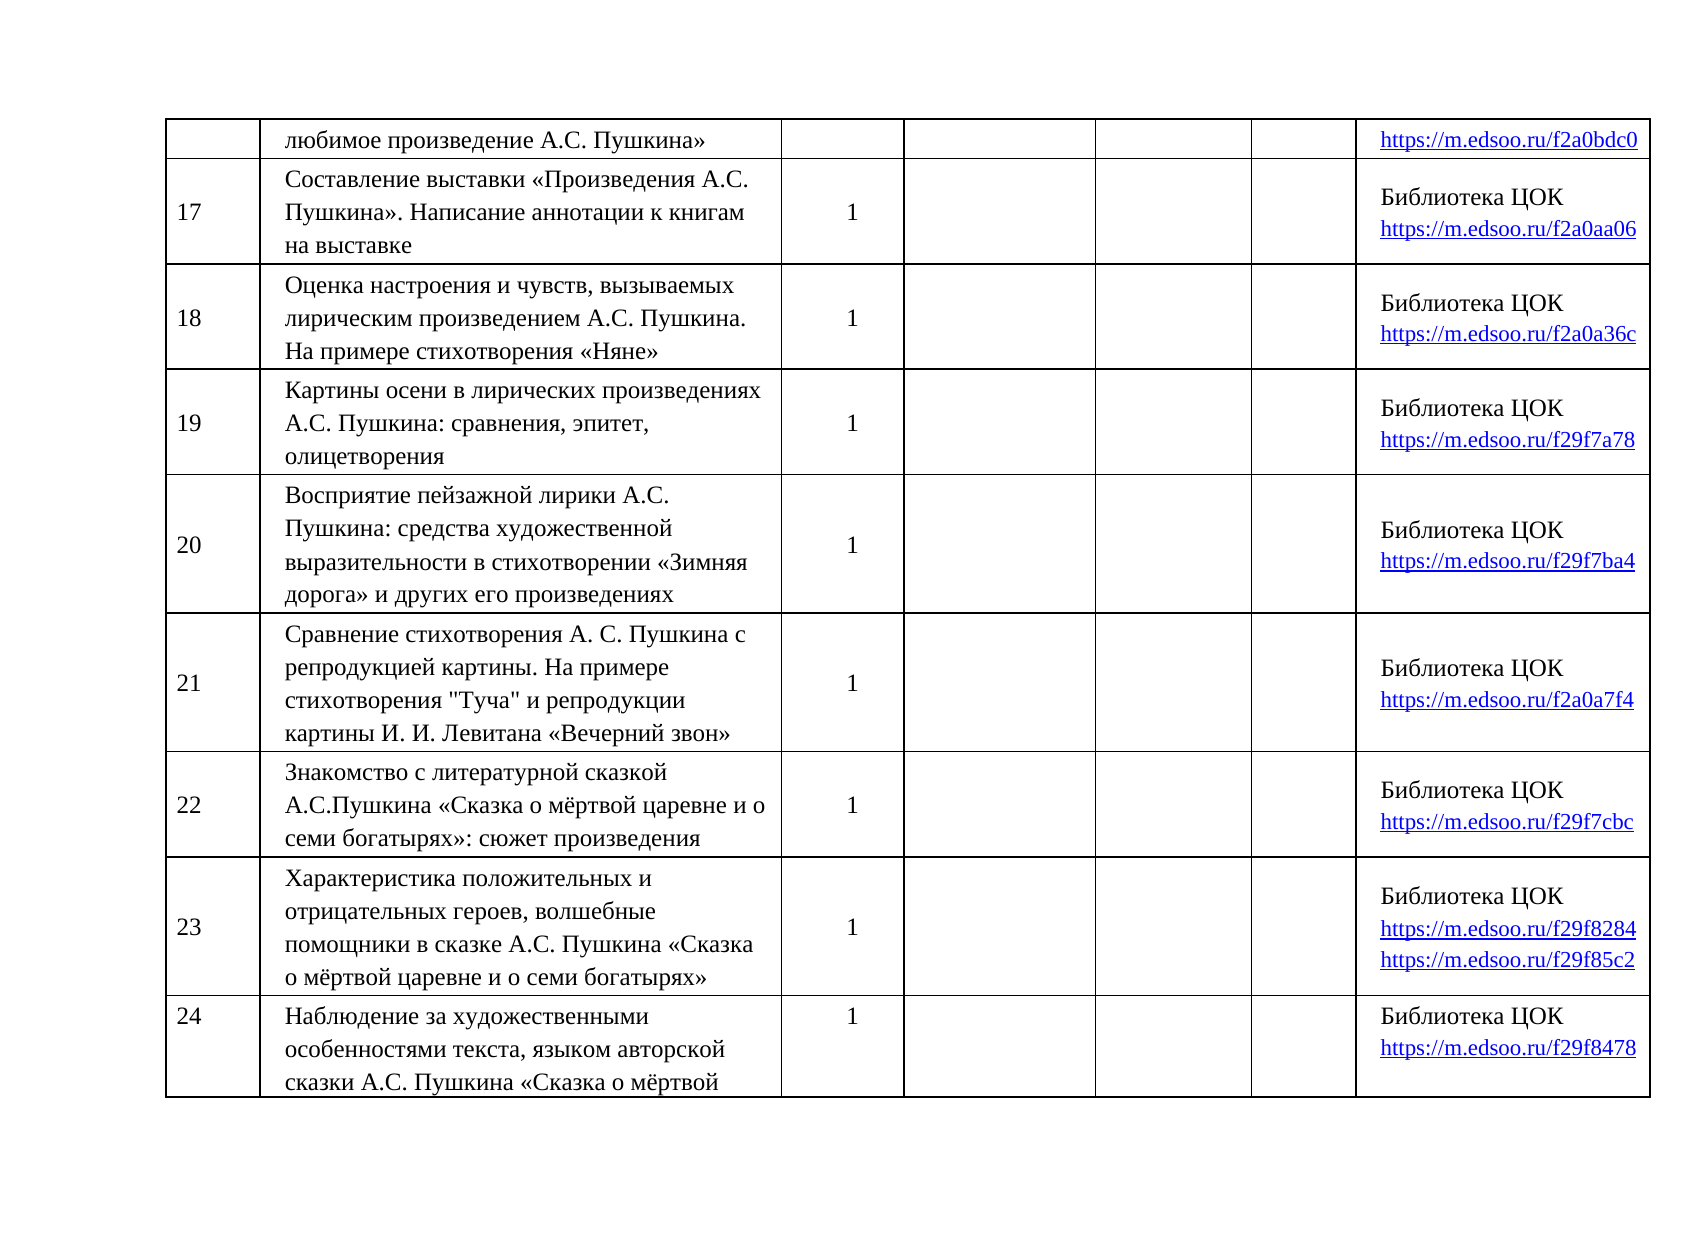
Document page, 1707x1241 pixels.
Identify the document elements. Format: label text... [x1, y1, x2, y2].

table_cell Сравнение стихотворения А. С. Пушкина с репродукцией картины. На примере стихотворения "Туча" и репродукции картины И. И. Левитана «Вечерний звон» [261, 614, 781, 751]
table_cell 18 [167, 265, 259, 368]
table_cell [1252, 614, 1355, 751]
table_cell [1096, 120, 1251, 157]
table_cell 24 [167, 996, 259, 1096]
table_cell Библиотека ЦОК https://m.edsoo.ru/f2a0a7f4 [1357, 614, 1649, 751]
table_cell [1096, 614, 1251, 751]
table_cell 1 [782, 159, 903, 263]
table_cell Знакомство с литературной сказкой А.С.Пушкина «Сказка о мёртвой царевне и о семи богатырях»: сюжет произведения [261, 752, 781, 856]
table_cell [1252, 858, 1355, 994]
table_cell 21 [167, 614, 259, 751]
table_cell 17 [167, 159, 259, 263]
table_cell Библиотека ЦОК https://m.edsoo.ru/f29f8284 https://m.edsoo.ru/f29f85c2 [1357, 858, 1649, 994]
table_cell Восприятие пейзажной лирики А.С. Пушкина: средства художественной выразительности в стихотворении «Зимняя дорога» и других его произведениях [261, 475, 781, 612]
table_cell Характеристика положительных и отрицательных героев, волшебные помощники в сказке А.С. Пушкина «Сказка о мёртвой царевне и о семи богатырях» [261, 858, 781, 994]
table_cell [1252, 475, 1355, 612]
table_cell [905, 159, 1095, 263]
table_cell Библиотека ЦОК https://m.edsoo.ru/f29f7cbc [1357, 752, 1649, 856]
table_cell 1 [782, 614, 903, 751]
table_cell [1357, 996, 1649, 1096]
table_cell [1096, 752, 1251, 856]
table_cell [1252, 752, 1355, 856]
table_cell 16 [167, 120, 259, 157]
table_cell [1096, 159, 1251, 263]
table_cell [1357, 120, 1649, 157]
table_cell [1096, 475, 1251, 612]
table_cell 1 [782, 120, 903, 157]
table_cell [1096, 996, 1251, 1096]
table_cell [1096, 370, 1251, 474]
table_cell [1096, 265, 1251, 368]
table_cell Библиотека ЦОК https://m.edsoo.ru/f29f7a78 [1357, 370, 1649, 474]
table_cell [905, 614, 1095, 751]
table_cell [1252, 265, 1355, 368]
table_cell [1252, 159, 1355, 263]
table_cell [905, 858, 1095, 994]
table_cell Картины осени в лирических произведениях А.С. Пушкина: сравнения, эпитет, олицетворения [261, 370, 781, 474]
table_cell 19 [167, 370, 259, 474]
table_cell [261, 120, 781, 157]
table_cell Библиотека ЦОК https://m.edsoo.ru/f29f7ba4 [1357, 475, 1649, 612]
table_cell Составление выставки «Произведения А.С. Пушкина». Написание аннотации к книгам на выставке [261, 159, 781, 263]
table_cell Библиотека ЦОК https://m.edsoo.ru/f2a0aa06 [1357, 159, 1649, 263]
table_cell 20 [167, 475, 259, 612]
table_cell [261, 996, 781, 1096]
table_cell [905, 996, 1095, 1096]
table_cell [905, 120, 1095, 157]
table_cell 1 [782, 265, 903, 368]
table_cell Библиотека ЦОК https://m.edsoo.ru/f2a0a36c [1357, 265, 1649, 368]
table_cell [905, 752, 1095, 856]
table_cell 1 [782, 475, 903, 612]
table_cell [905, 475, 1095, 612]
table_cell [905, 265, 1095, 368]
table_cell [1252, 996, 1355, 1096]
table_cell 1 [782, 996, 903, 1096]
table_cell [1252, 120, 1355, 157]
table_cell 22 [167, 752, 259, 856]
table_cell [905, 370, 1095, 474]
table_cell 23 [167, 858, 259, 994]
table_cell Оценка настроения и чувств, вызываемых лирическим произведением А.С. Пушкина. На примере стихотворения «Няне» [261, 265, 781, 368]
table_cell [1252, 370, 1355, 474]
table_cell [1096, 858, 1251, 994]
table_cell 1 [782, 752, 903, 856]
table_cell 1 [782, 858, 903, 994]
table_cell 1 [782, 370, 903, 474]
